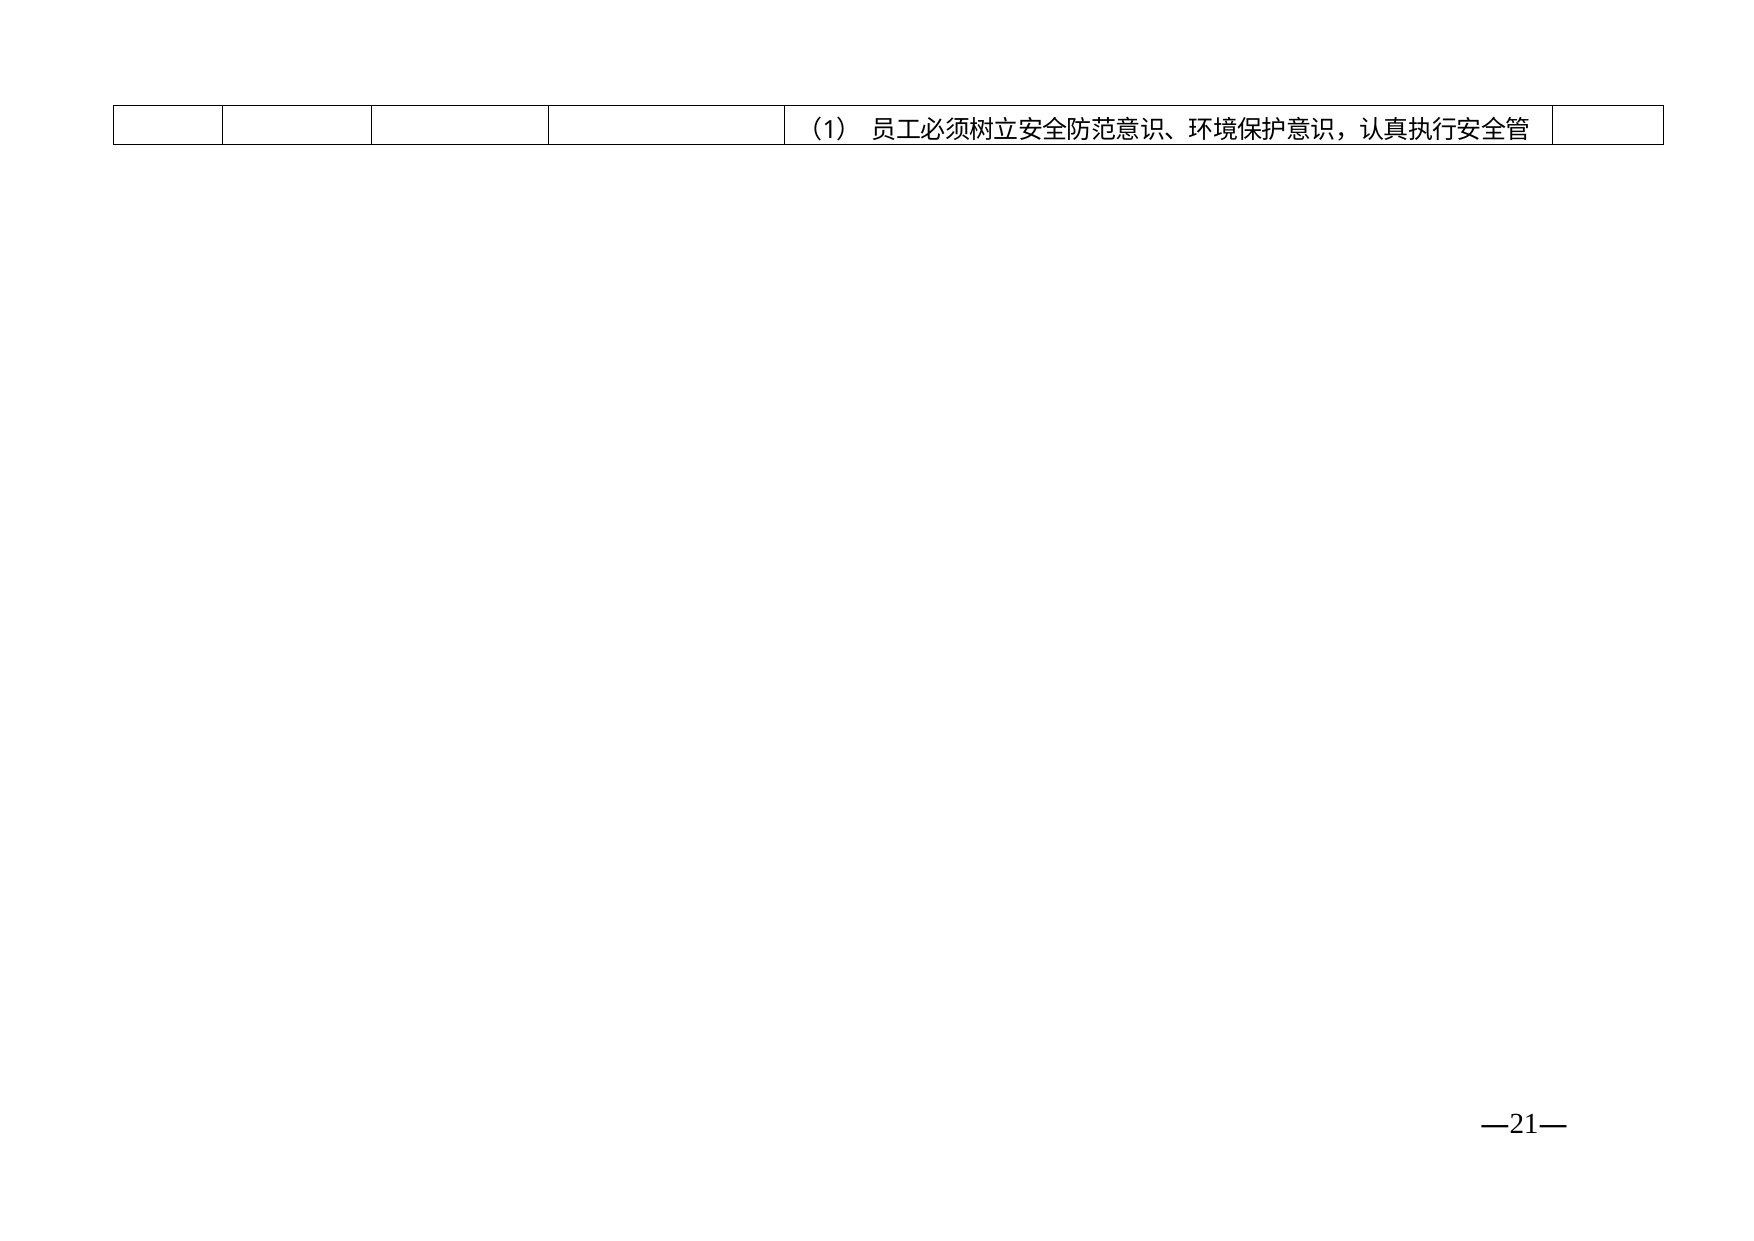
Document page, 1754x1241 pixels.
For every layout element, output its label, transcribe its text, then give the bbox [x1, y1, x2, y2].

table_cell [785, 106, 1552, 144]
table_cell 员伤亡风险等 [372, 106, 548, 144]
table_cell [1553, 106, 1663, 144]
table_cell [223, 106, 371, 144]
table_cell [114, 106, 222, 144]
table_cell [549, 106, 784, 144]
